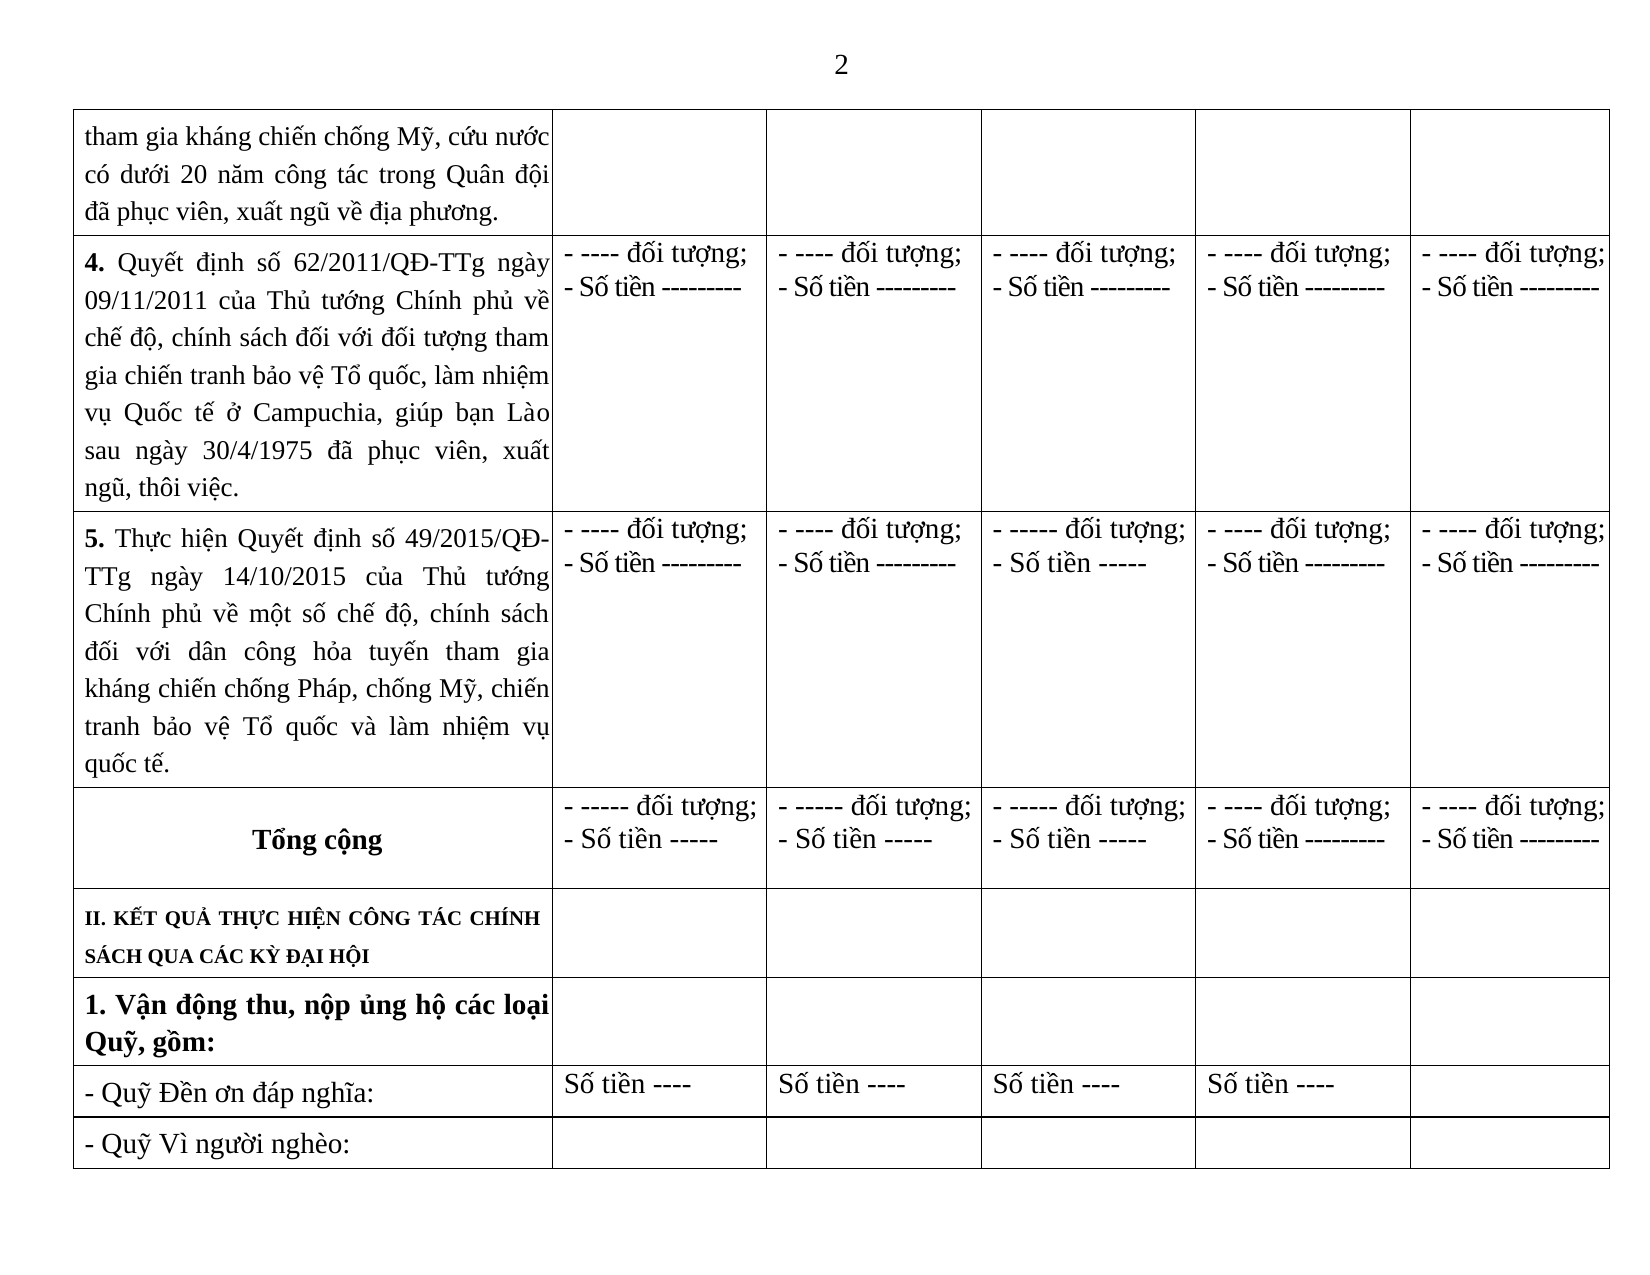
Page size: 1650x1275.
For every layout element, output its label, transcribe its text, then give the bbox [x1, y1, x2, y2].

table_cell [982, 1118, 1195, 1167]
table_cell - ---- đối tượng; - Số tiền --------- [1196, 788, 1410, 888]
table_cell - ---- đối tượng; - Số tiền --------- [1411, 788, 1609, 888]
table_cell II. KẾT QUẢ THỰC HIỆN CÔNG TÁC CHÍNH SÁCH QUA CÁC KỲ ĐẠI HỘI [74, 889, 552, 977]
table_cell [553, 1118, 766, 1167]
table_cell [767, 889, 981, 977]
table_cell [982, 889, 1195, 977]
table_cell - ---- đối tượng; - Số tiền --------- [1411, 512, 1609, 787]
table_cell - ----- đối tượng; - Số tiền ----- [982, 512, 1195, 787]
table_cell - Quỹ Đền ơn đáp nghĩa: [74, 1066, 552, 1116]
table_cell - Quỹ Vì người nghèo: [74, 1118, 552, 1167]
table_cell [1411, 110, 1609, 234]
table_cell - ----- đối tượng; - Số tiền ----- [553, 788, 766, 888]
table_cell [1411, 1118, 1609, 1167]
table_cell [74, 110, 552, 234]
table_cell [767, 110, 981, 234]
table_cell [1196, 1118, 1410, 1167]
table_cell Tổng cộng [74, 788, 552, 888]
table_cell [1411, 1066, 1609, 1116]
table_cell - ---- đối tượng; - Số tiền --------- [767, 236, 981, 511]
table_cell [553, 110, 766, 234]
table_cell [982, 978, 1195, 1065]
table_cell - ---- đối tượng; - Số tiền --------- [767, 512, 981, 787]
table_cell [553, 889, 766, 977]
table_cell [767, 978, 981, 1065]
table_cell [1196, 110, 1410, 234]
table_cell [1196, 978, 1410, 1065]
table_cell - ---- đối tượng; - Số tiền --------- [1196, 512, 1410, 787]
table_cell - ----- đối tượng; - Số tiền ----- [982, 788, 1195, 888]
table_cell - ----- đối tượng; - Số tiền ----- [767, 788, 981, 888]
table_cell [1411, 978, 1609, 1065]
table_cell [1411, 889, 1609, 977]
table_cell - ---- đối tượng; - Số tiền --------- [1411, 236, 1609, 511]
table_cell - ---- đối tượng; - Số tiền --------- [982, 236, 1195, 511]
table_cell - ---- đối tượng; - Số tiền --------- [553, 512, 766, 787]
table_cell 5. Thực hiện Quyết định số 49/2015/QĐ-TTg ngày 14/10/2015 của Thủ tướng Chính phủ về một số chế độ, chính sách đối với dân công hỏa tuyến tham gia kháng chiến chống Pháp, chống Mỹ, chiến tranh bảo vệ Tổ quốc và làm nhiệm vụ quốc tế. [74, 512, 552, 787]
table_cell - ---- đối tượng; - Số tiền --------- [1196, 236, 1410, 511]
table_cell [553, 978, 766, 1065]
table_cell 4. Quyết định số 62/2011/QĐ-TTg ngày 09/11/2011 của Thủ tướng Chính phủ về chế độ, chính sách đối với đối tượng tham gia chiến tranh bảo vệ Tổ quốc, làm nhiệm vụ Quốc tế ở Campuchia, giúp bạn Lào sau ngày 30/4/1975 đã phục viên, xuất ngũ, thôi việc. [74, 236, 552, 511]
table_cell [1196, 889, 1410, 977]
table_cell - ---- đối tượng; - Số tiền --------- [553, 236, 766, 511]
table_cell Số tiền ---- [982, 1066, 1195, 1116]
table_cell Số tiền ---- [767, 1066, 981, 1116]
table_cell Số tiền ---- [553, 1066, 766, 1116]
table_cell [982, 110, 1195, 234]
table_cell 1. Vận động thu, nộp ủng hộ các loại Quỹ, gồm: [74, 978, 552, 1065]
table_cell Số tiền ---- [1196, 1066, 1410, 1116]
table_cell [767, 1118, 981, 1167]
